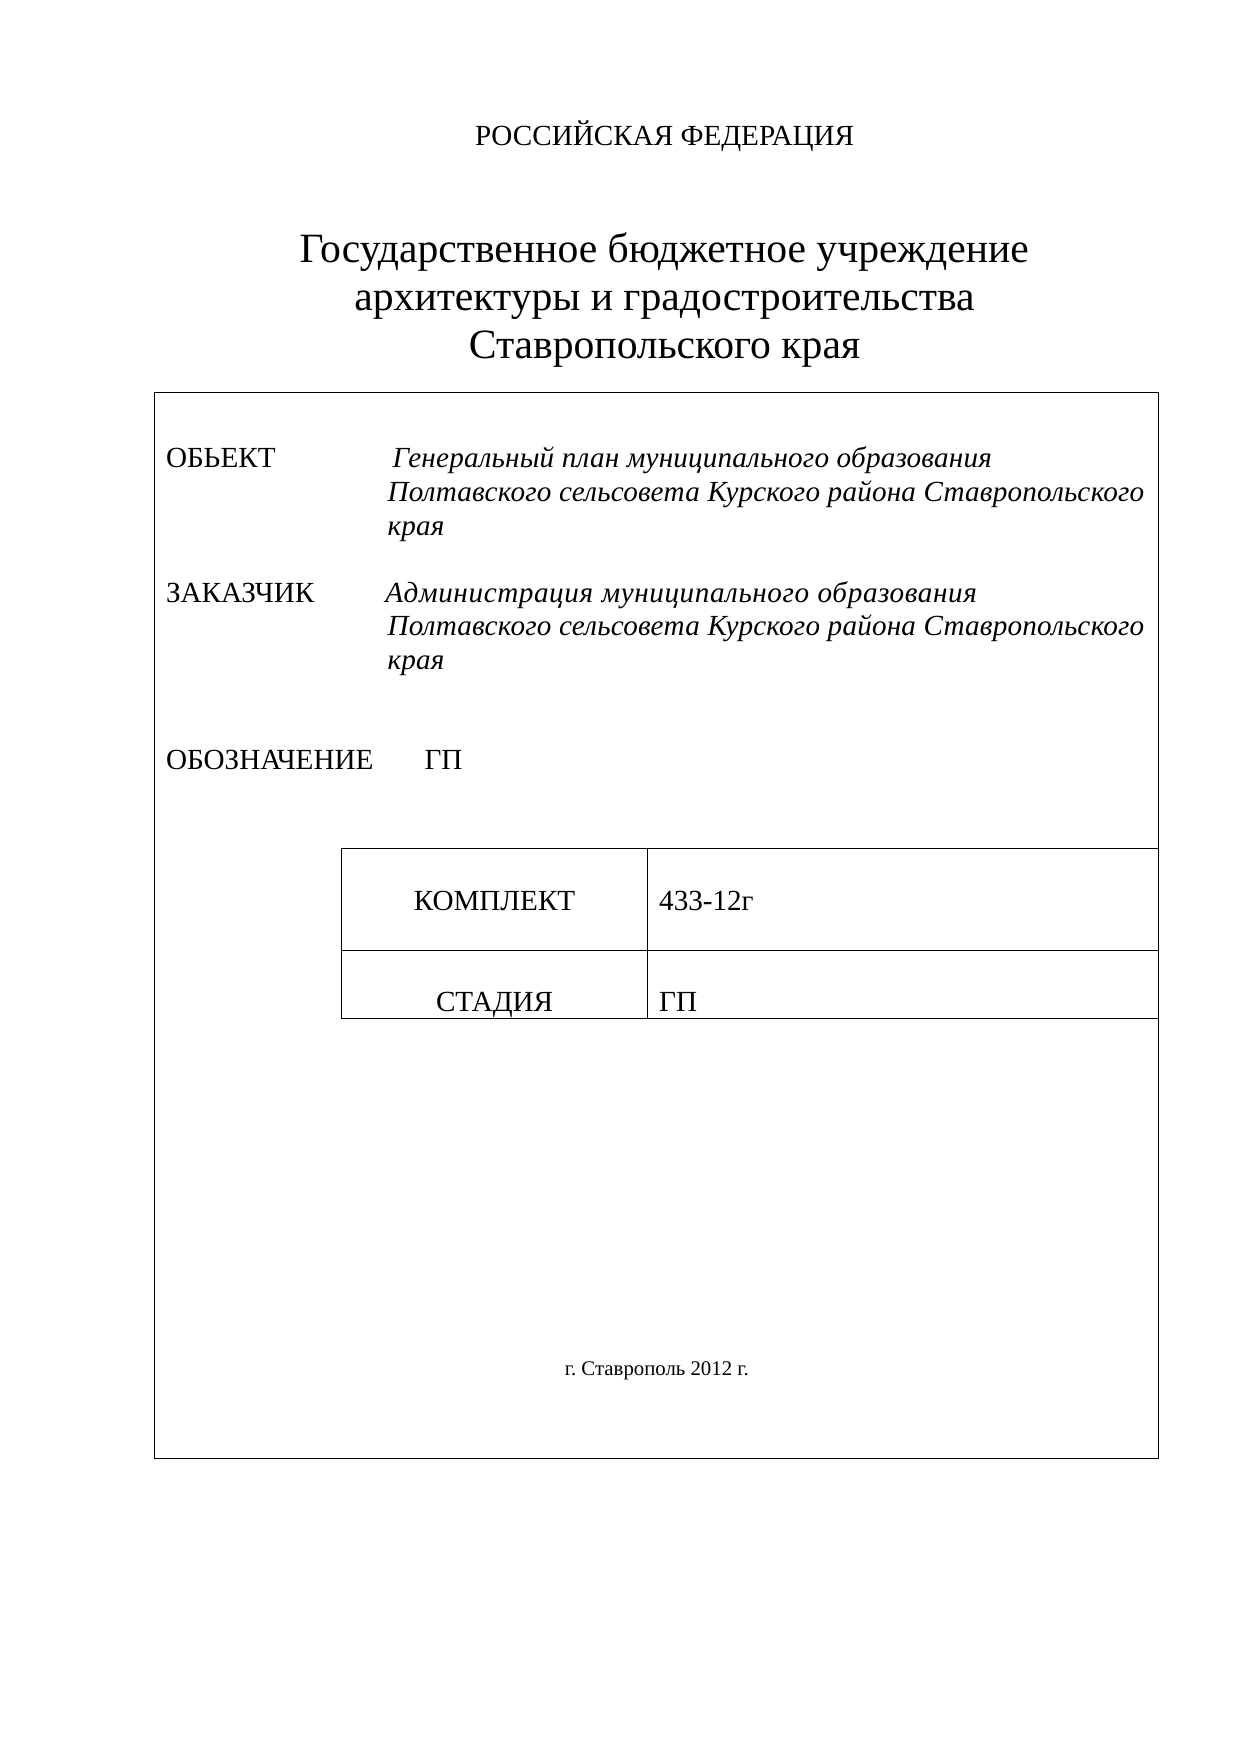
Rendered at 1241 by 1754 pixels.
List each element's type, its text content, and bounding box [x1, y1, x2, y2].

table_header ОБЬЕКТ Генеральный план муниципального образования Полтавского сельсовета Курского района Ставропольского края ЗАКАЗЧИК Администрация муниципального образования Полтавского сельсовета Курского района Ставропольского края ОБОЗНАЧЕНИЕ ГП г. Ставрополь 2012 г. [155, 393, 1158, 1458]
text архитектуры и градостроительства [177, 272, 1152, 320]
text РОССИЙСКАЯ ФЕДЕРАЦИЯ [177, 118, 1152, 152]
text Государственное бюджетное учреждение [177, 224, 1152, 272]
text Ставропольского края [177, 320, 1152, 368]
